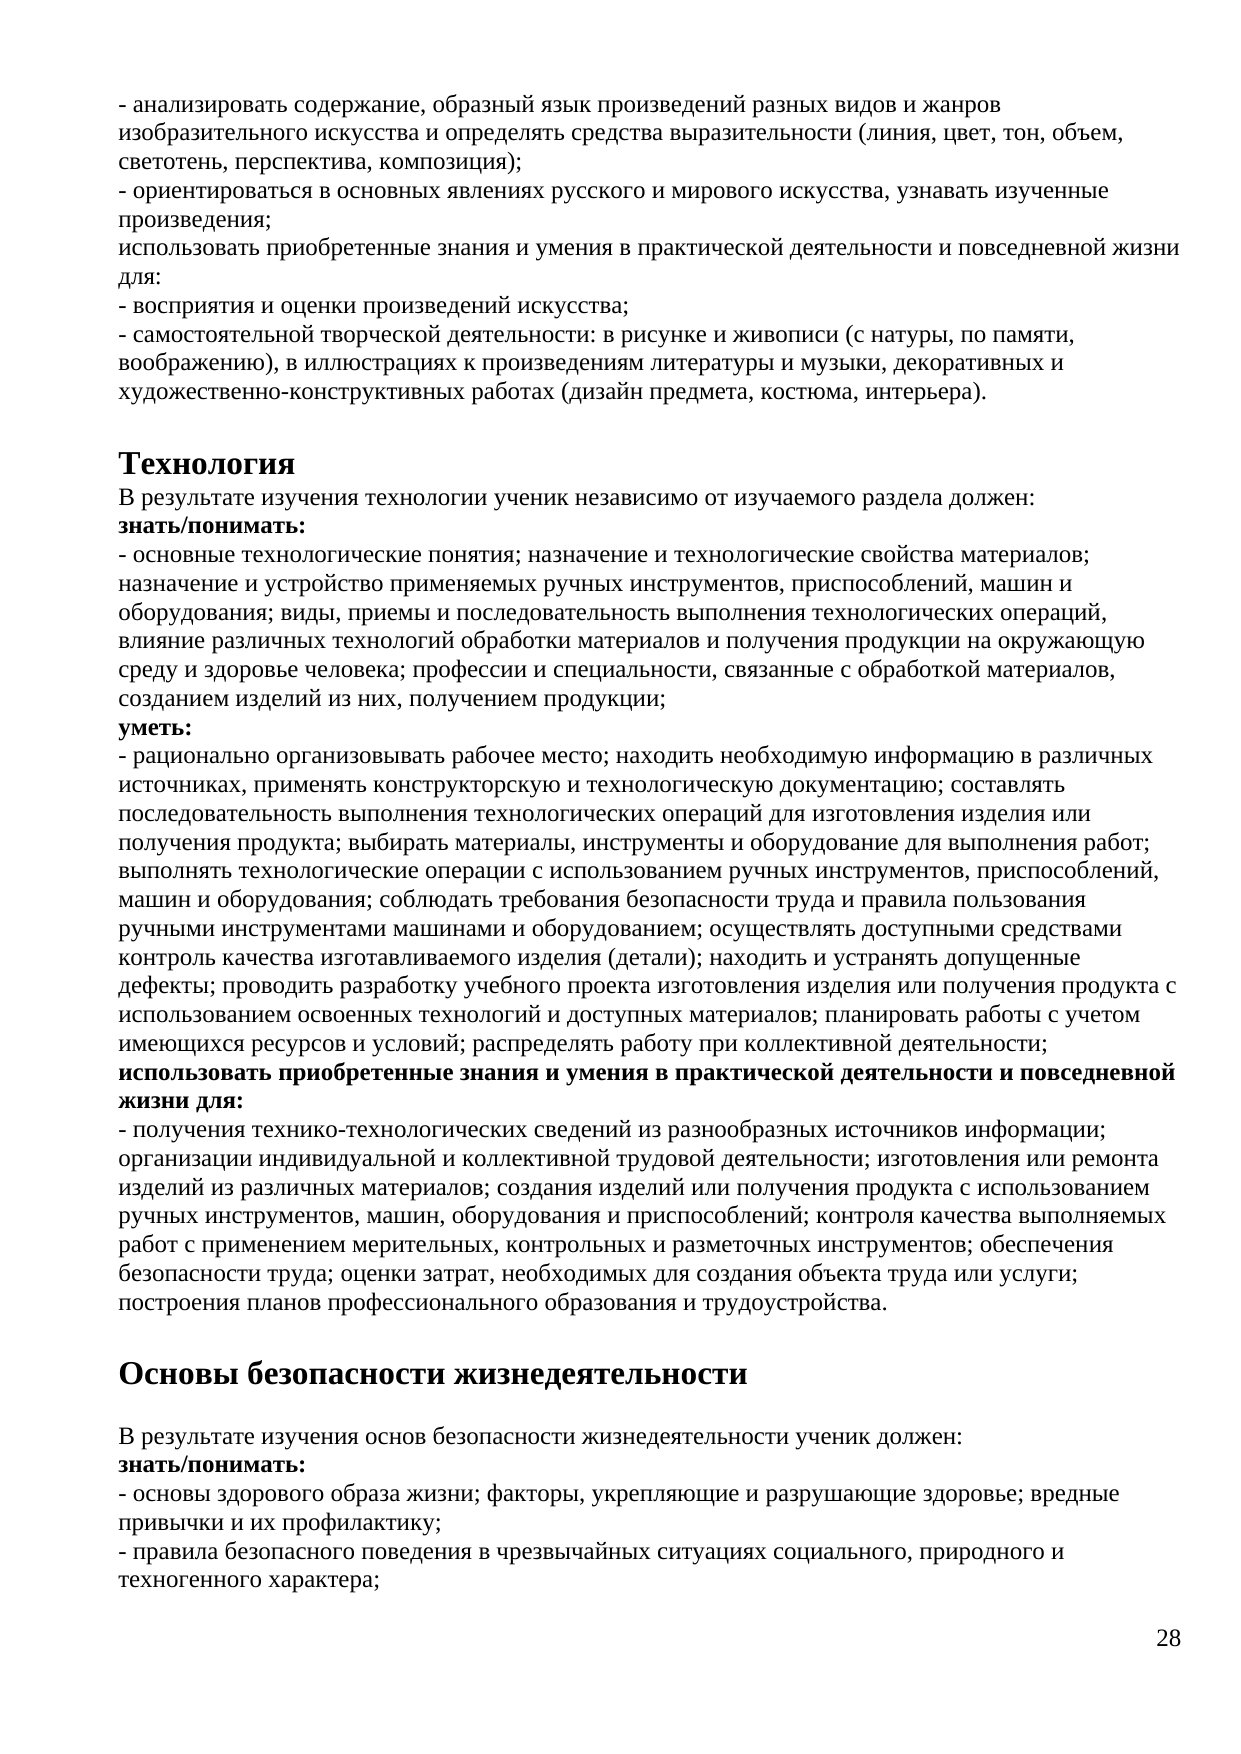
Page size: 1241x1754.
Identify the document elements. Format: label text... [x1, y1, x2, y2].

text - основы здорового образа жизни; факторы, укрепляющие и разрушающие здоровье; вредные привычки и их профилактику; [118, 1478, 1181, 1536]
text - ориентироваться в основных явлениях русского и мирового искусства, узнавать изученные произведения; [118, 175, 1181, 232]
text В результате изучения основ безопасности жизнедеятельности ученик должен: [118, 1421, 1181, 1449]
text использовать приобретенные знания и умения в практической деятельности и повседневной жизни для: [118, 1057, 1181, 1114]
text Технология [118, 443, 1181, 482]
text знать/понимать: [118, 1449, 1181, 1478]
text - основные технологические понятия; назначение и технологические свойства материалов; назначение и устройство применяемых ручных инструментов, приспособлений, машин и оборудования; виды, приемы и последовательность выполнения технологических операций, влияние различных технологий обработки материалов и получения продукции на окружающую среду и здоровье человека; профессии и специальности, связанные с обработкой материалов, созданием изделий из них, получением продукции; [118, 539, 1181, 712]
text уметь: [118, 712, 1181, 740]
text - анализировать содержание, образный язык произведений разных видов и жанров изобразительного искусства и определять средства выразительности (линия, цвет, тон, объем, светотень, перспектива, композиция); [118, 89, 1181, 175]
text - получения технико-технологических сведений из разнообразных источников информации; организации индивидуальной и коллективной трудовой деятельности; изготовления или ремонта изделий из различных материалов; создания изделий или получения продукта с использованием ручных инструментов, машин, оборудования и приспособлений; контроля качества выполняемых работ с применением мерительных, контрольных и разметочных инструментов; обеспечения безопасности труда; оценки затрат, необходимых для создания объекта труда или услуги; построения планов профессионального образования и трудоустройства. [118, 1114, 1181, 1315]
text - самостоятельной творческой деятельности: в рисунке и живописи (с натуры, по памяти, воображению), в иллюстрациях к произведениям литературы и музыки, декоративных и художественно-конструктивных работах (дизайн предмета, костюма, интерьера). [118, 319, 1181, 405]
text Основы безопасности жизнедеятельности [118, 1354, 1181, 1392]
text В результате изучения технологии ученик независимо от изучаемого раздела должен: [118, 482, 1181, 510]
text использовать приобретенные знания и умения в практической деятельности и повседневной жизни для: [118, 232, 1181, 290]
text - рационально организовывать рабочее место; находить необходимую информацию в различных источниках, применять конструкторскую и технологическую документацию; составлять последовательность выполнения технологических операций для изготовления изделия или получения продукта; выбирать материалы, инструменты и оборудование для выполнения работ; выполнять технологические операции с использованием ручных инструментов, приспособлений, машин и оборудования; соблюдать требования безопасности труда и правила пользования ручными инструментами машинами и оборудованием; осуществлять доступными средствами контроль качества изготавливаемого изделия (детали); находить и устранять допущенные дефекты; проводить разработку учебного проекта изготовления изделия или получения продукта с использованием освоенных технологий и доступных материалов; планировать работы с учетом имеющихся ресурсов и условий; распределять работу при коллективной деятельности; [118, 740, 1181, 1057]
text - правила безопасного поведения в чрезвычайных ситуациях социального, природного и техногенного характера; [118, 1536, 1181, 1593]
text знать/понимать: [118, 510, 1181, 539]
text - восприятия и оценки произведений искусства; [118, 290, 1181, 319]
